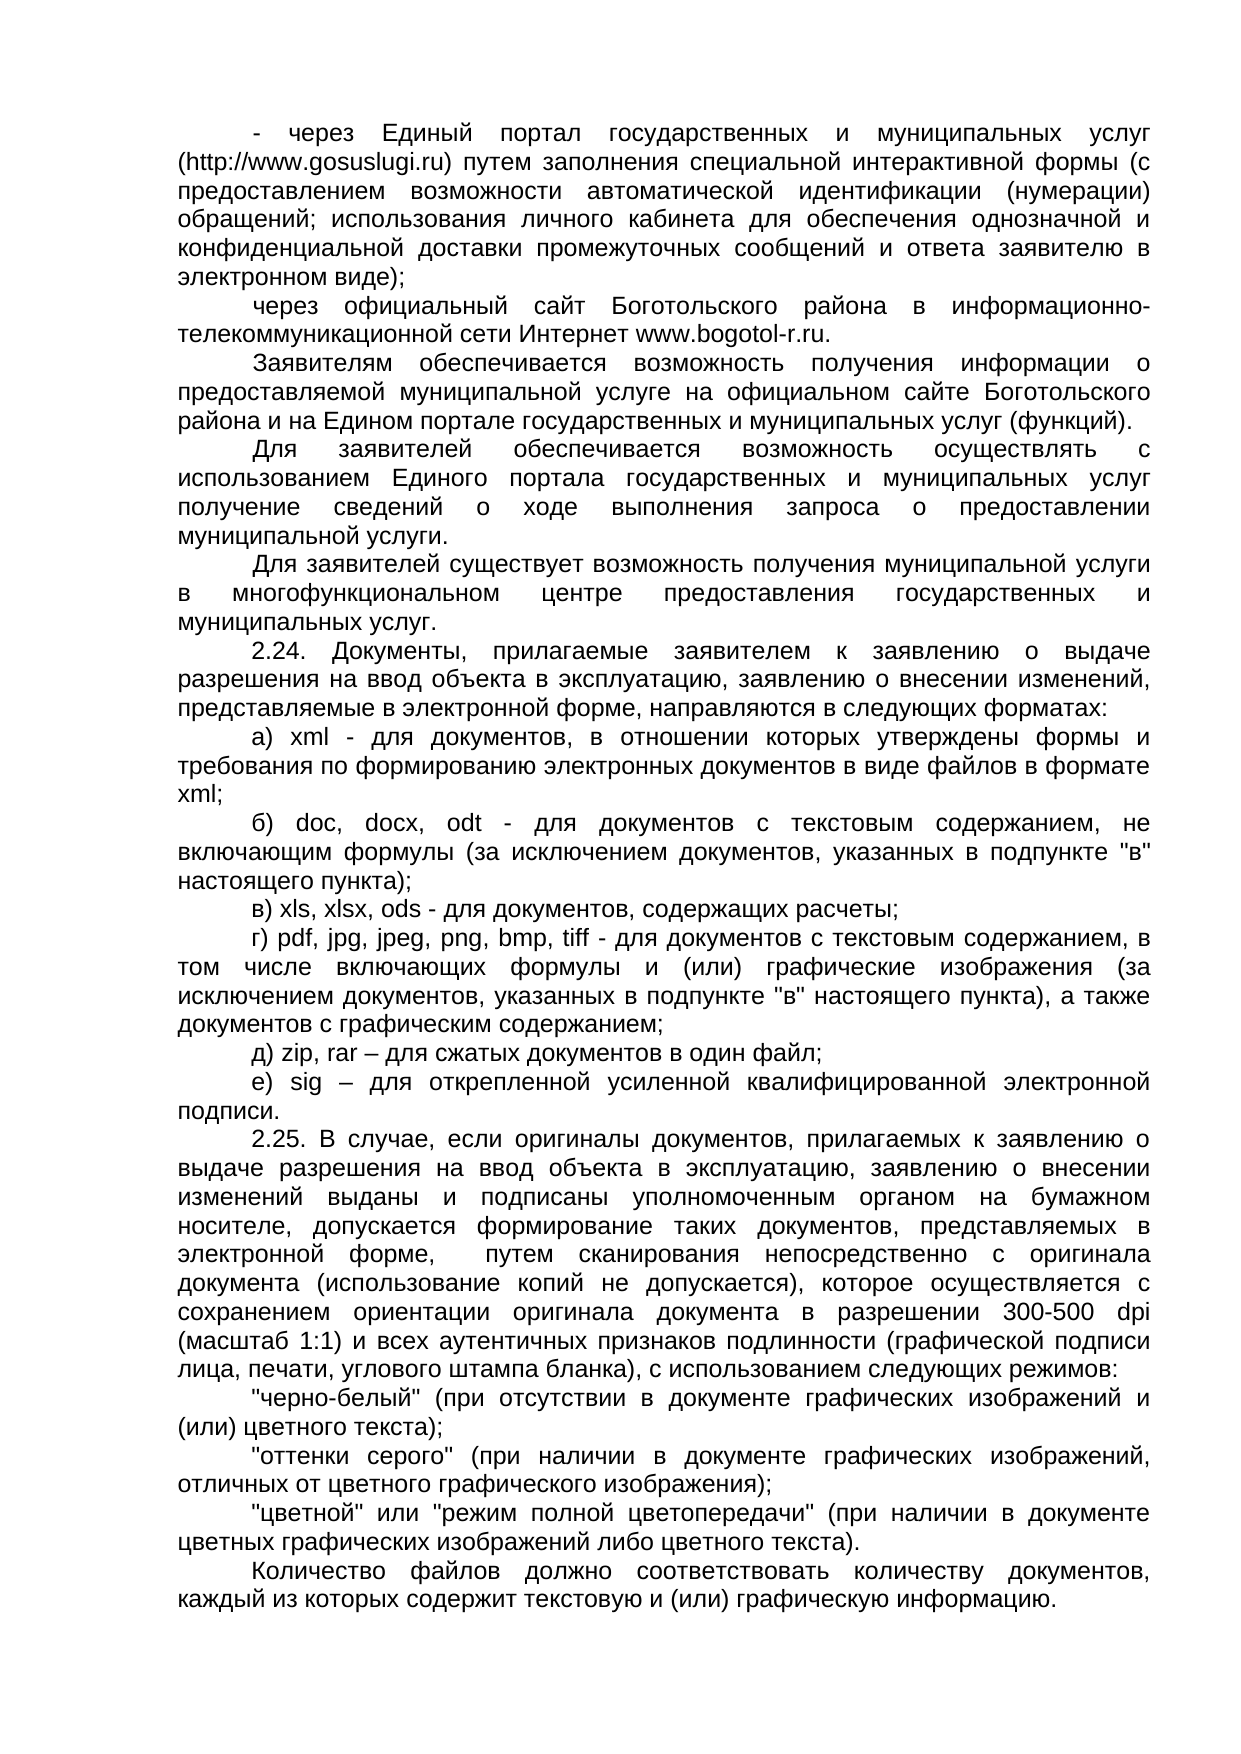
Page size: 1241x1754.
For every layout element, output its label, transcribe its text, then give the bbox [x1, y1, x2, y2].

text е) sig – для открепленной усиленной квалифицированной электронной подписи. [177, 1067, 1152, 1124]
text "оттенки серого" (при наличии в документе графических изображений, отличных от цветного графического изображения); [177, 1441, 1152, 1498]
text 2.24. Документы, прилагаемые заявителем к заявлению о выдаче разрешения на ввод объекта в эксплуатацию, заявлению о внесении изменений, представляемые в электронной форме, направляются в следующих форматах: [177, 636, 1152, 722]
text Заявителям обеспечивается возможность получения информации о предоставляемой муниципальной услуге на официальном сайте Боготольского района и на Едином портале государственных и муниципальных услуг (функций). [177, 348, 1152, 434]
text "цветной" или "режим полной цветопередачи" (при наличии в документе цветных графических изображений либо цветного текста). [177, 1498, 1152, 1556]
text б) doc, docx, odt - для документов с текстовым содержанием, не включающим формулы (за исключением документов, указанных в подпункте "в" настоящего пункта); [177, 808, 1152, 894]
text в) xls, xlsx, ods - для документов, содержащих расчеты; [177, 894, 1152, 923]
text "черно-белый" (при отсутствии в документе графических изображений и (или) цветного текста); [177, 1383, 1152, 1441]
text Количество файлов должно соответствовать количеству документов, каждый из которых содержит текстовую и (или) графическую информацию. [177, 1556, 1152, 1613]
text через официальный сайт Боготольского района в информационно-телекоммуникационной сети Интернет www.bogotol-r.ru. [177, 291, 1152, 348]
text Для заявителей существует возможность получения муниципальной услуги в многофункциональном центре предоставления государственных и муниципальных услуг. [177, 549, 1152, 636]
text 2.25. В случае, если оригиналы документов, прилагаемых к заявлению о выдаче разрешения на ввод объекта в эксплуатацию, заявлению о внесении изменений выданы и подписаны уполномоченным органом на бумажном носителе, допускается формирование таких документов, представляемых в электронной форме, путем сканирования непосредственно с оригинала документа (использование копий не допускается), которое осуществляется с сохранением ориентации оригинала документа в разрешении 300-500 dpi (масштаб 1:1) и всех аутентичных признаков подлинности (графической подписи лица, печати, углового штампа бланка), с использованием следующих режимов: [177, 1124, 1152, 1383]
text г) pdf, jpg, jpeg, png, bmp, tiff - для документов с текстовым содержанием, в том числе включающих формулы и (или) графические изображения (за исключением документов, указанных в подпункте "в" настоящего пункта), а также документов с графическим содержанием; [177, 923, 1152, 1038]
text - через Единый портал государственных и муниципальных услуг (http://www.gosuslugi.ru) путем заполнения специальной интерактивной формы (с предоставлением возможности автоматической идентификации (нумерации) обращений; использования личного кабинета для обеспечения однозначной и конфиденциальной доставки промежуточных сообщений и ответа заявителю в электронном виде); [177, 118, 1152, 291]
text Для заявителей обеспечивается возможность осуществлять с использованием Единого портала государственных и муниципальных услуг получение сведений о ходе выполнения запроса о предоставлении муниципальной услуги. [177, 434, 1152, 549]
text а) xml - для документов, в отношении которых утверждены формы и требования по формированию электронных документов в виде файлов в формате xml; [177, 722, 1152, 808]
text д) zip, rar – для сжатых документов в один файл; [177, 1038, 1152, 1067]
